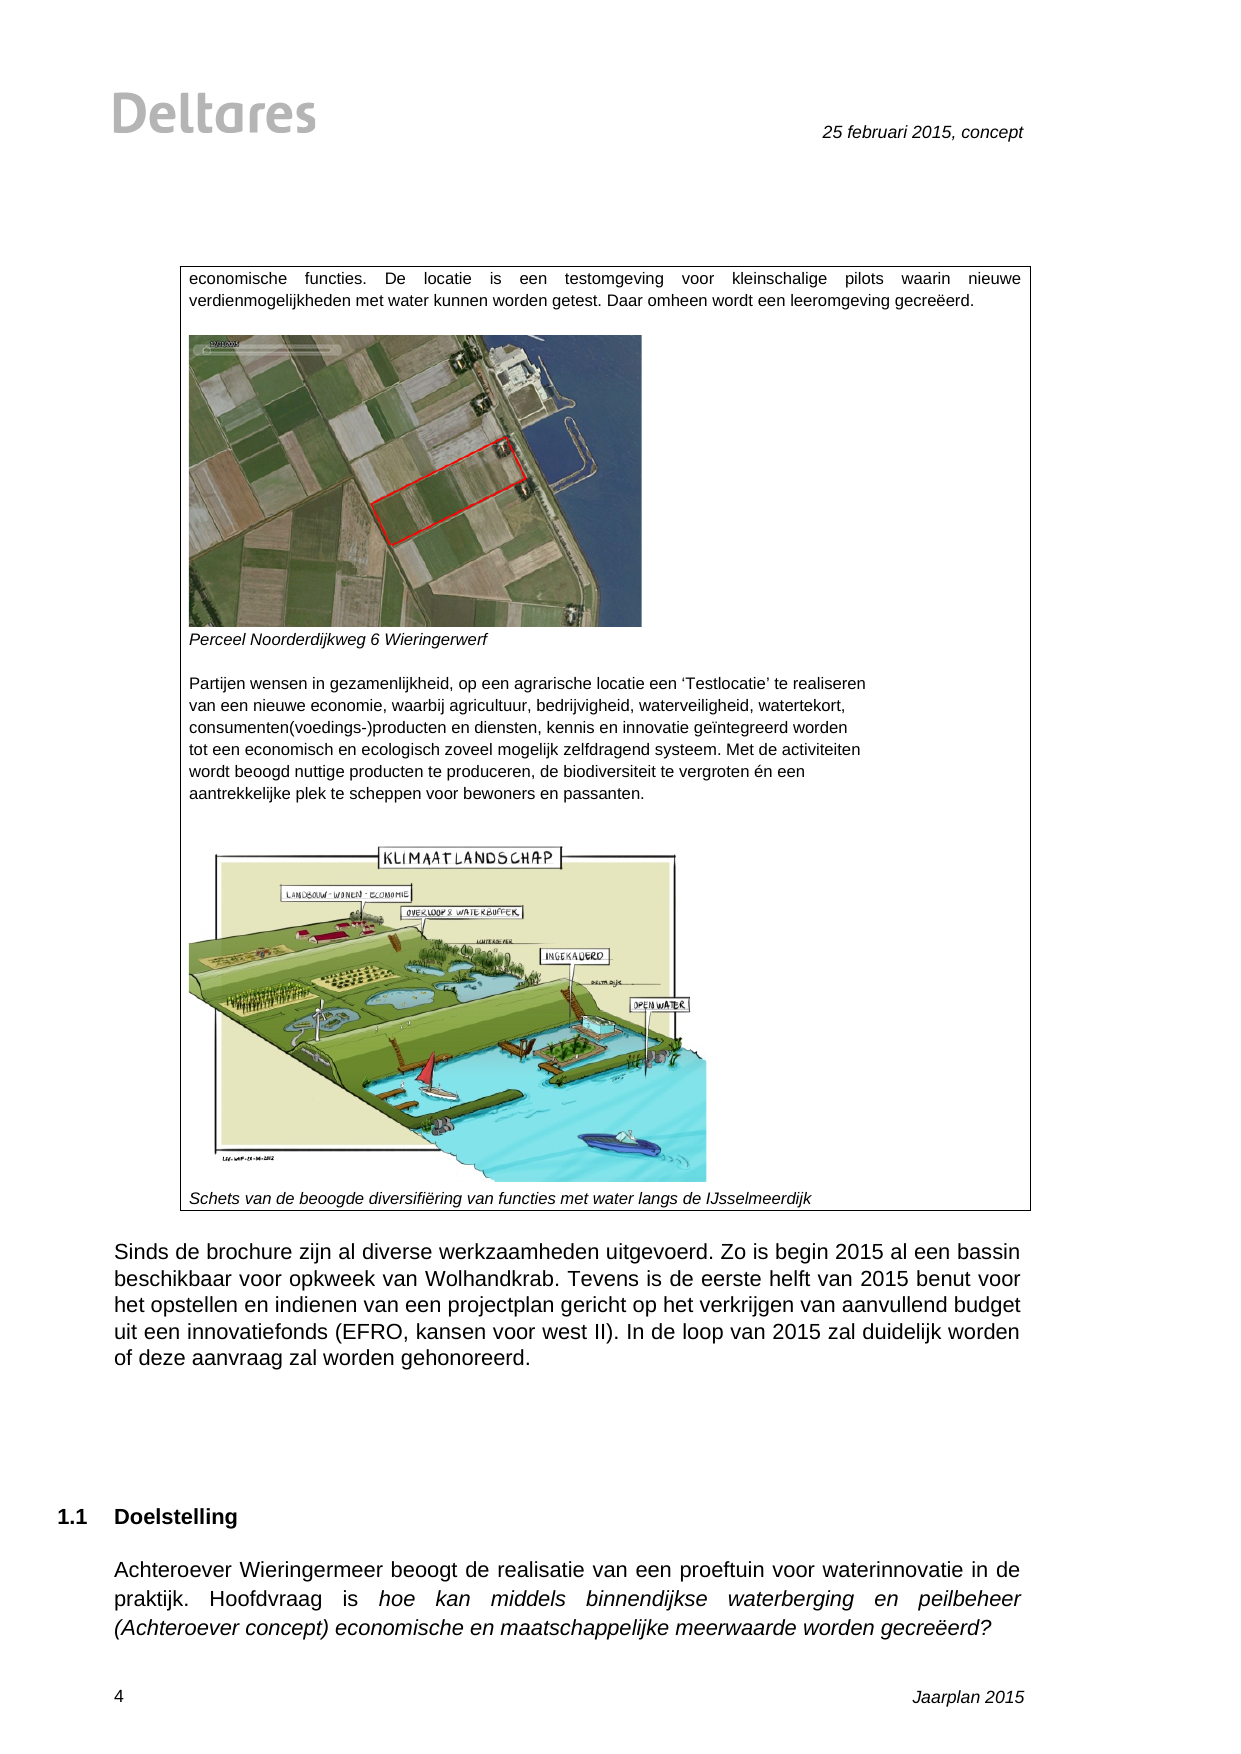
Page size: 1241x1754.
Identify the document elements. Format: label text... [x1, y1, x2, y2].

text Achteroever Wieringermeer beoogt de realisatie van een proeftuin voor waterinnovatie in de praktijk. Hoofdvraag is hoe kan middels binnendijkse waterberging en peilbeheer (Achteroever concept) economische en maatschappelijke meerwaarde worden gecreëerd? [114, 1556, 1022, 1639]
text aantrekkelijke plek te scheppen voor bewoners en passanten. [181, 781, 1030, 803]
text Partijen wensen in gezamenlijkheid, op een agrarische locatie een ‘Testlocatie’ te realiseren [181, 671, 1030, 693]
picture [188, 825, 707, 1182]
text van een nieuwe economie, waarbij agricultuur, bedrijvigheid, waterveiligheid, watertekort, [181, 693, 1030, 715]
text tot een economisch en ecologisch zoveel mogelijk zelfdragend systeem. Met de activiteiten [181, 737, 1030, 759]
text wordt beoogd nuttige producten te produceren, de biodiversiteit te vergroten én een [181, 759, 1030, 781]
text Sinds de brochure zijn al diverse werkzaamheden uitgevoerd. Zo is begin 2015 al een bassin beschikbaar voor opkweek van Wolhandkrab. Tevens is de eerste helft van 2015 benut voor het opstellen en indienen van een projectplan gericht op het verkrijgen van aanvullend budget uit een innovatiefonds (EFRO, kansen voor west II). In de loop van 2015 zal duidelijk worden of deze aanvraag zal worden gehonoreerd. [114, 1238, 1022, 1371]
picture [113, 75, 315, 133]
text Perceel Noorderdijkweg 6 Wieringerwerf [181, 627, 1030, 649]
text consumenten(voedings-)producten en diensten, kennis en innovatie geïntegreerd worden [181, 715, 1030, 737]
subtitle Doelstelling [87, 1503, 1022, 1530]
text Schets van de beoogde diversifiëring van functies met water langs de IJsselmeerdijk [181, 1178, 1030, 1210]
